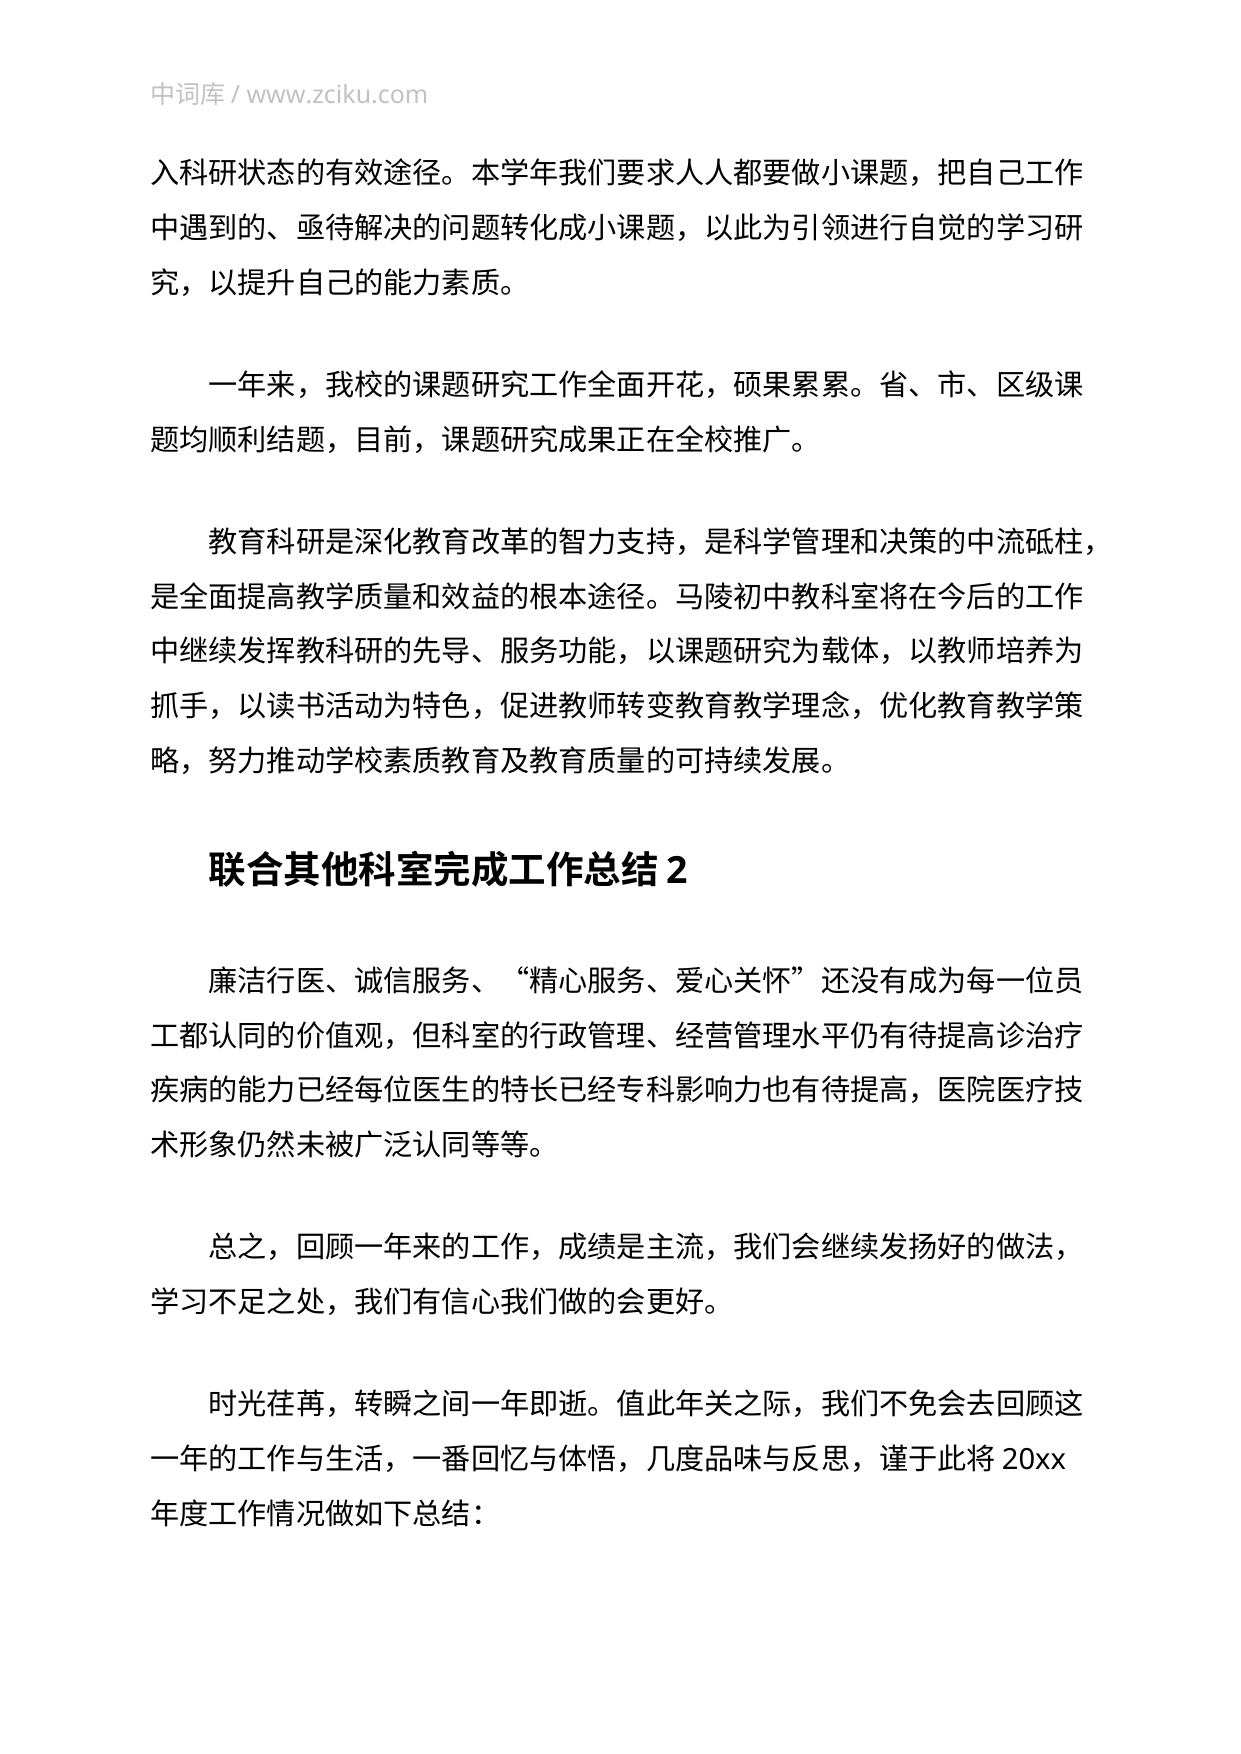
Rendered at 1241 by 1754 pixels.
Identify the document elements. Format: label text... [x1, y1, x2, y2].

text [150, 150, 1090, 302]
text 联合其他科室完成工作总结2 [150, 839, 1090, 894]
text 总之，回顾一年来的工作，成绩是主流，我们会继续发扬好的做法，学习不足之处，我们有信心我们做的会更好。 [150, 1224, 1090, 1321]
text 一年来，我校的课题研究工作全面开花，硕果累累。省、市、区级课题均顺利结题，目前，课题研究成果正在全校推广。 [150, 362, 1090, 459]
text 廉洁行医、诚信服务、“精心服务、爱心关怀”还没有成为每一位员工都认同的价值观，但科室的行政管理、经营管理水平仍有待提高诊治疗疾病的能力已经每位医生的特长已经专科影响力也有待提高，医院医疗技术形象仍然未被广泛认同等等。 [150, 957, 1090, 1164]
text 时光荏苒，转瞬之间一年即逝。值此年关之际，我们不免会去回顾这一年的工作与生活，一番回忆与体悟，几度品味与反思，谨于此将20xx年度工作情况做如下总结： [150, 1380, 1090, 1532]
text 教育科研是深化教育改革的智力支持，是科学管理和决策的中流砥柱，是全面提高教学质量和效益的根本途径。马陵初中教科室将在今后的工作中继续发挥教科研的先导、服务功能，以课题研究为载体，以教师培养为抓手，以读书活动为特色，促进教师转变教育教学理念，优化教育教学策略，努力推动学校素质教育及教育质量的可持续发展。 [150, 518, 1090, 780]
